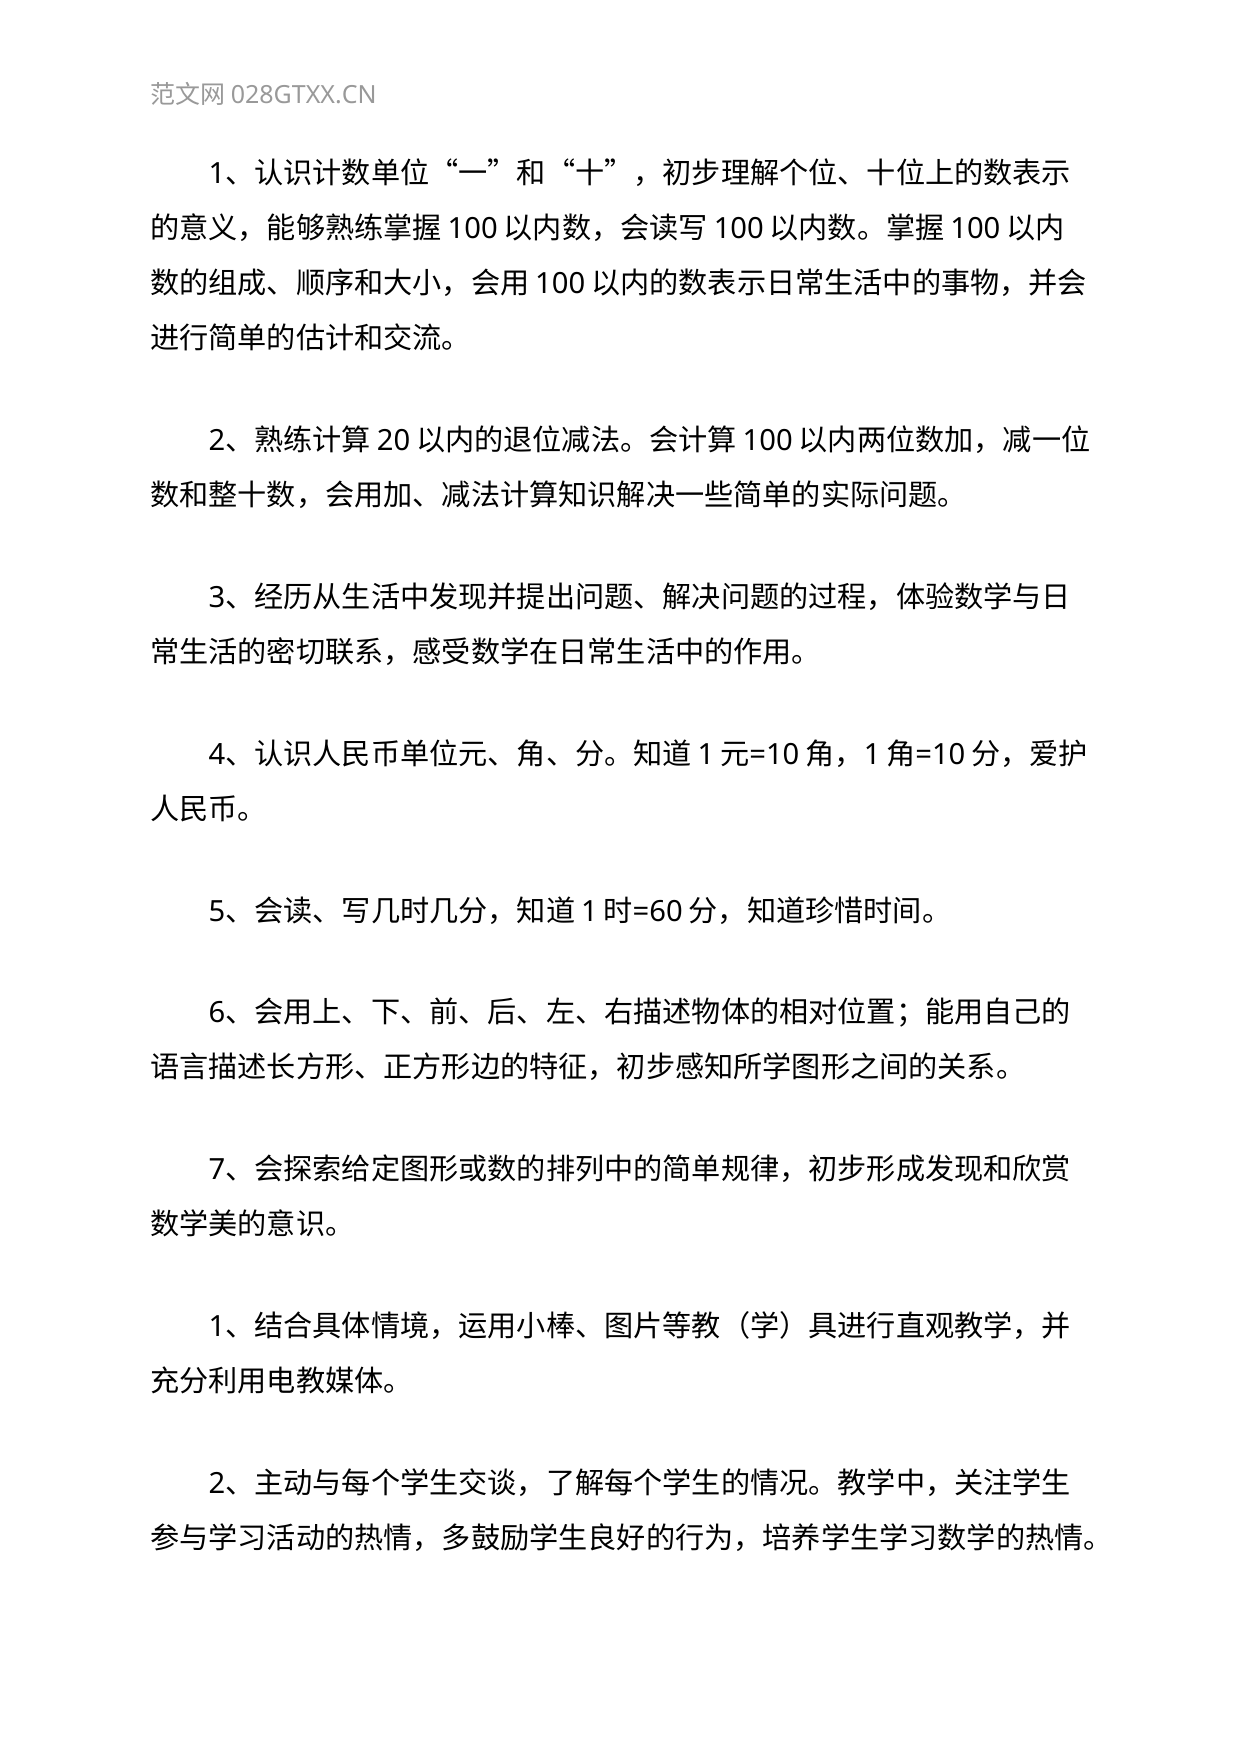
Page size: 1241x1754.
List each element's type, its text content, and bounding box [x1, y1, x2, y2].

text 1、认识计数单位“一”和“十”，初步理解个位、十位上的数表示的意义，能够熟练掌握100以内数，会读写100以内数。掌握100以内数的组成、顺序和大小，会用100以内的数表示日常生活中的事物，并会进行简单的估计和交流。 [150, 150, 1090, 357]
text 2、熟练计算20以内的退位减法。会计算100以内两位数加，减一位数和整十数，会用加、减法计算知识解决一些简单的实际问题。 [150, 417, 1090, 514]
text 3、经历从生活中发现并提出问题、解决问题的过程，体验数学与日常生活的密切联系，感受数学在日常生活中的作用。 [150, 573, 1090, 671]
text 7、会探索给定图形或数的排列中的简单规律，初步形成发现和欣赏数学美的意识。 [150, 1146, 1090, 1243]
text 2、主动与每个学生交谈，了解每个学生的情况。教学中，关注学生参与学习活动的热情，多鼓励学生良好的行为，培养学生学习数学的热情。 [150, 1459, 1090, 1557]
text 5、会读、写几时几分，知道1时=60分，知道珍惜时间。 [150, 887, 1090, 929]
text 1、结合具体情境，运用小棒、图片等教（学）具进行直观教学，并充分利用电教媒体。 [150, 1303, 1090, 1400]
text 4、认识人民币单位元、角、分。知道1元=10角，1角=10分，爱护人民币。 [150, 730, 1090, 828]
text 6、会用上、下、前、后、左、右描述物体的相对位置；能用自己的语言描述长方形、正方形边的特征，初步感知所学图形之间的关系。 [150, 989, 1090, 1086]
